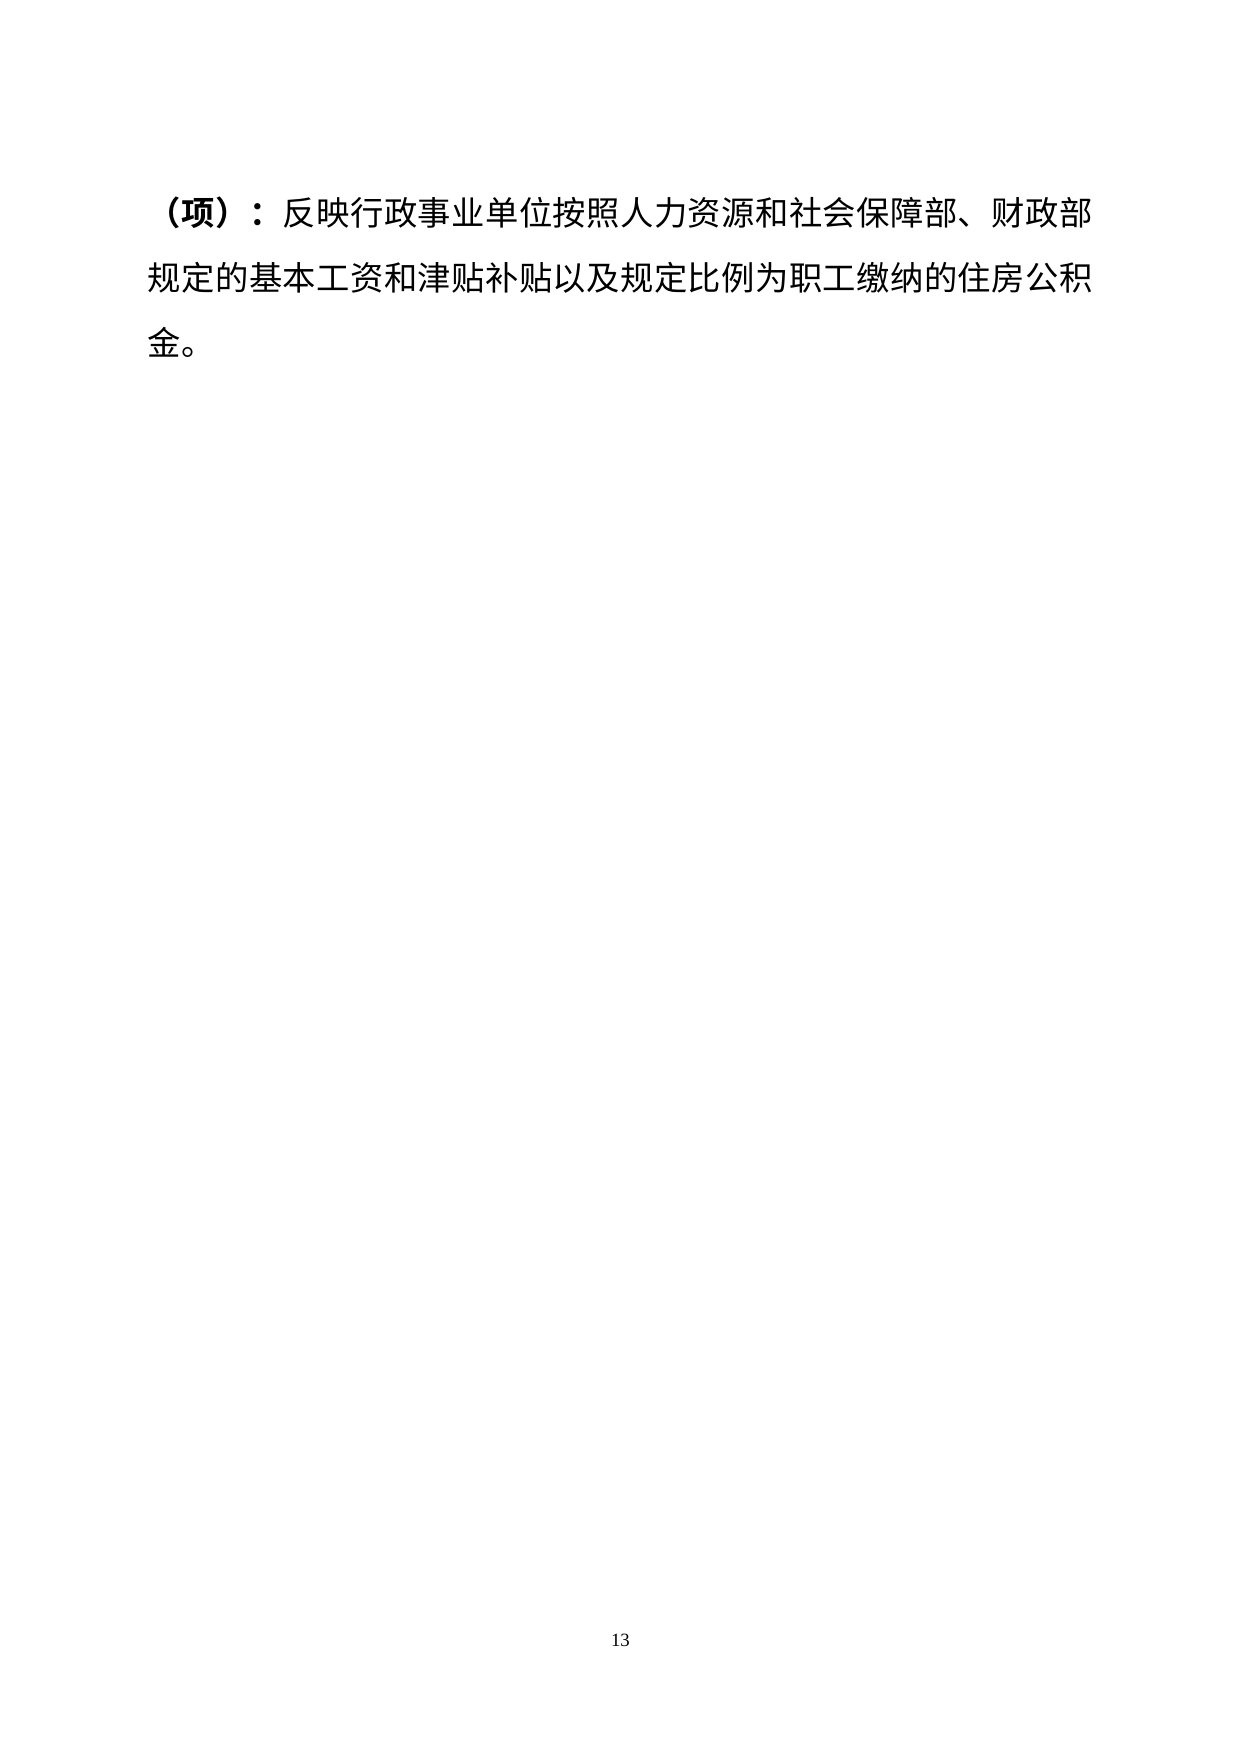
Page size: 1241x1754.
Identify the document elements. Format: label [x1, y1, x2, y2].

text [148, 178, 1093, 373]
